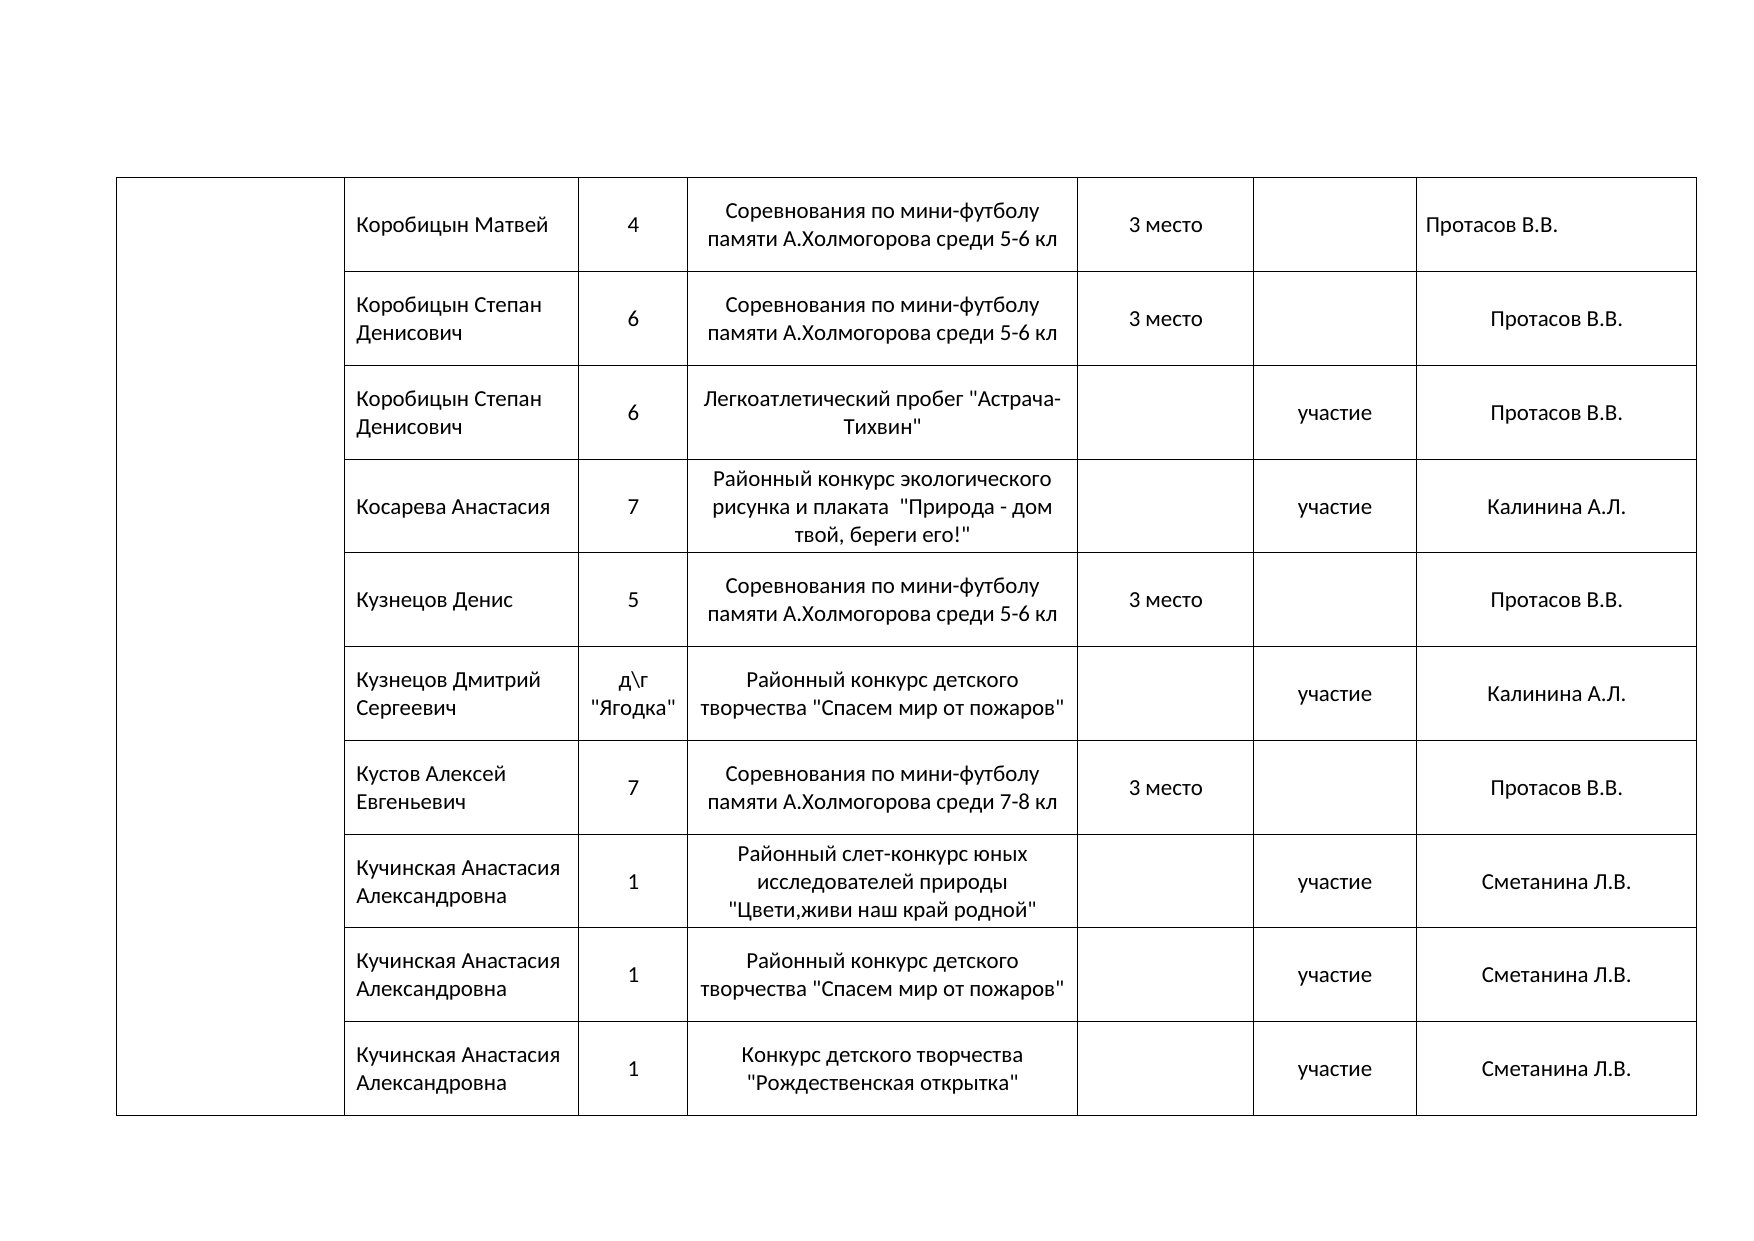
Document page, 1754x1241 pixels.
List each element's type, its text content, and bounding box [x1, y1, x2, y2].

table_cell Районный конкурс детского творчества "Спасем мир от пожаров" [688, 928, 1077, 1021]
table_cell Калинина А.Л. [1417, 647, 1696, 740]
table_cell [1078, 647, 1253, 740]
table_cell Соревнования по мини-футболу памяти А.Холмогорова среди 5-6 кл [688, 178, 1077, 271]
table_cell 1 [579, 928, 687, 1021]
table_cell участие [1254, 835, 1416, 927]
table_cell 6 [579, 272, 687, 365]
table_cell Кузнецов Денис [345, 553, 578, 646]
table_cell [1254, 741, 1416, 833]
table_cell [1078, 366, 1253, 458]
table_cell 6 [579, 366, 687, 458]
table_cell участие [1254, 647, 1416, 740]
table_cell участие [1254, 366, 1416, 458]
table_cell Кучинская Анастасия Александровна [345, 928, 578, 1021]
table_cell Сметанина Л.В. [1417, 928, 1696, 1021]
table_cell Косарева Анастасия [345, 460, 578, 552]
table_cell 1 [579, 835, 687, 927]
table_cell Кустов Алексей Евгеньевич [345, 741, 578, 833]
table_cell 1 [579, 1022, 687, 1115]
table_cell Кучинская Анастасия Александровна [345, 1022, 578, 1115]
table_cell Кузнецов Дмитрий Сергеевич [345, 647, 578, 740]
table_cell 7 [579, 460, 687, 552]
table_cell Калинина А.Л. [1417, 460, 1696, 552]
table_cell 3 место [1078, 741, 1253, 833]
table_cell [1078, 928, 1253, 1021]
table_cell 3 место [1078, 272, 1253, 365]
table_cell Конкурс детского творчества "Рождественская открытка" [688, 1022, 1077, 1115]
table_cell Легкоатлетический пробег "Астрача-Тихвин" [688, 366, 1077, 458]
table_cell 5 [579, 553, 687, 646]
table_cell Протасов В.В. [1417, 553, 1696, 646]
table_cell Протасов В.В. [1417, 272, 1696, 365]
table_cell 4 [579, 178, 687, 271]
table_cell Соревнования по мини-футболу памяти А.Холмогорова среди 5-6 кл [688, 272, 1077, 365]
table_cell Протасов В.В. [1417, 178, 1696, 271]
table_cell Районный слет-конкурс юных исследователей природы "Цвети,живи наш край родной" [688, 835, 1077, 927]
table_cell [1078, 460, 1253, 552]
table_cell Сметанина Л.В. [1417, 835, 1696, 927]
table_cell Коробицын Матвей [345, 178, 578, 271]
table_cell участие [1254, 928, 1416, 1021]
table_cell Сметанина Л.В. [1417, 1022, 1696, 1115]
table_cell [1078, 835, 1253, 927]
table_cell участие [1254, 1022, 1416, 1115]
table_cell [1078, 1022, 1253, 1115]
table_cell Коробицын Степан Денисович [345, 366, 578, 458]
table_cell 7 [579, 741, 687, 833]
table_cell Кучинская Анастасия Александровна [345, 835, 578, 927]
table_cell [1254, 178, 1416, 271]
table_cell Районный конкурс экологического рисунка и плаката "Природа - дом твой, береги его!" [688, 460, 1077, 552]
table_cell Протасов В.В. [1417, 366, 1696, 458]
table_cell Районный конкурс детского творчества "Спасем мир от пожаров" [688, 647, 1077, 740]
table_cell 3 место [1078, 553, 1253, 646]
table_cell Соревнования по мини-футболу памяти А.Холмогорова среди 7-8 кл [688, 741, 1077, 833]
table_cell д\г "Ягодка" [579, 647, 687, 740]
table_cell участие [1254, 460, 1416, 552]
table_cell 3 место [1078, 178, 1253, 271]
table_cell Соревнования по мини-футболу памяти А.Холмогорова среди 5-6 кл [688, 553, 1077, 646]
table_cell Протасов В.В. [1417, 741, 1696, 833]
table_cell [1254, 272, 1416, 365]
table_cell Коробицын Степан Денисович [345, 272, 578, 365]
table_cell [1254, 553, 1416, 646]
